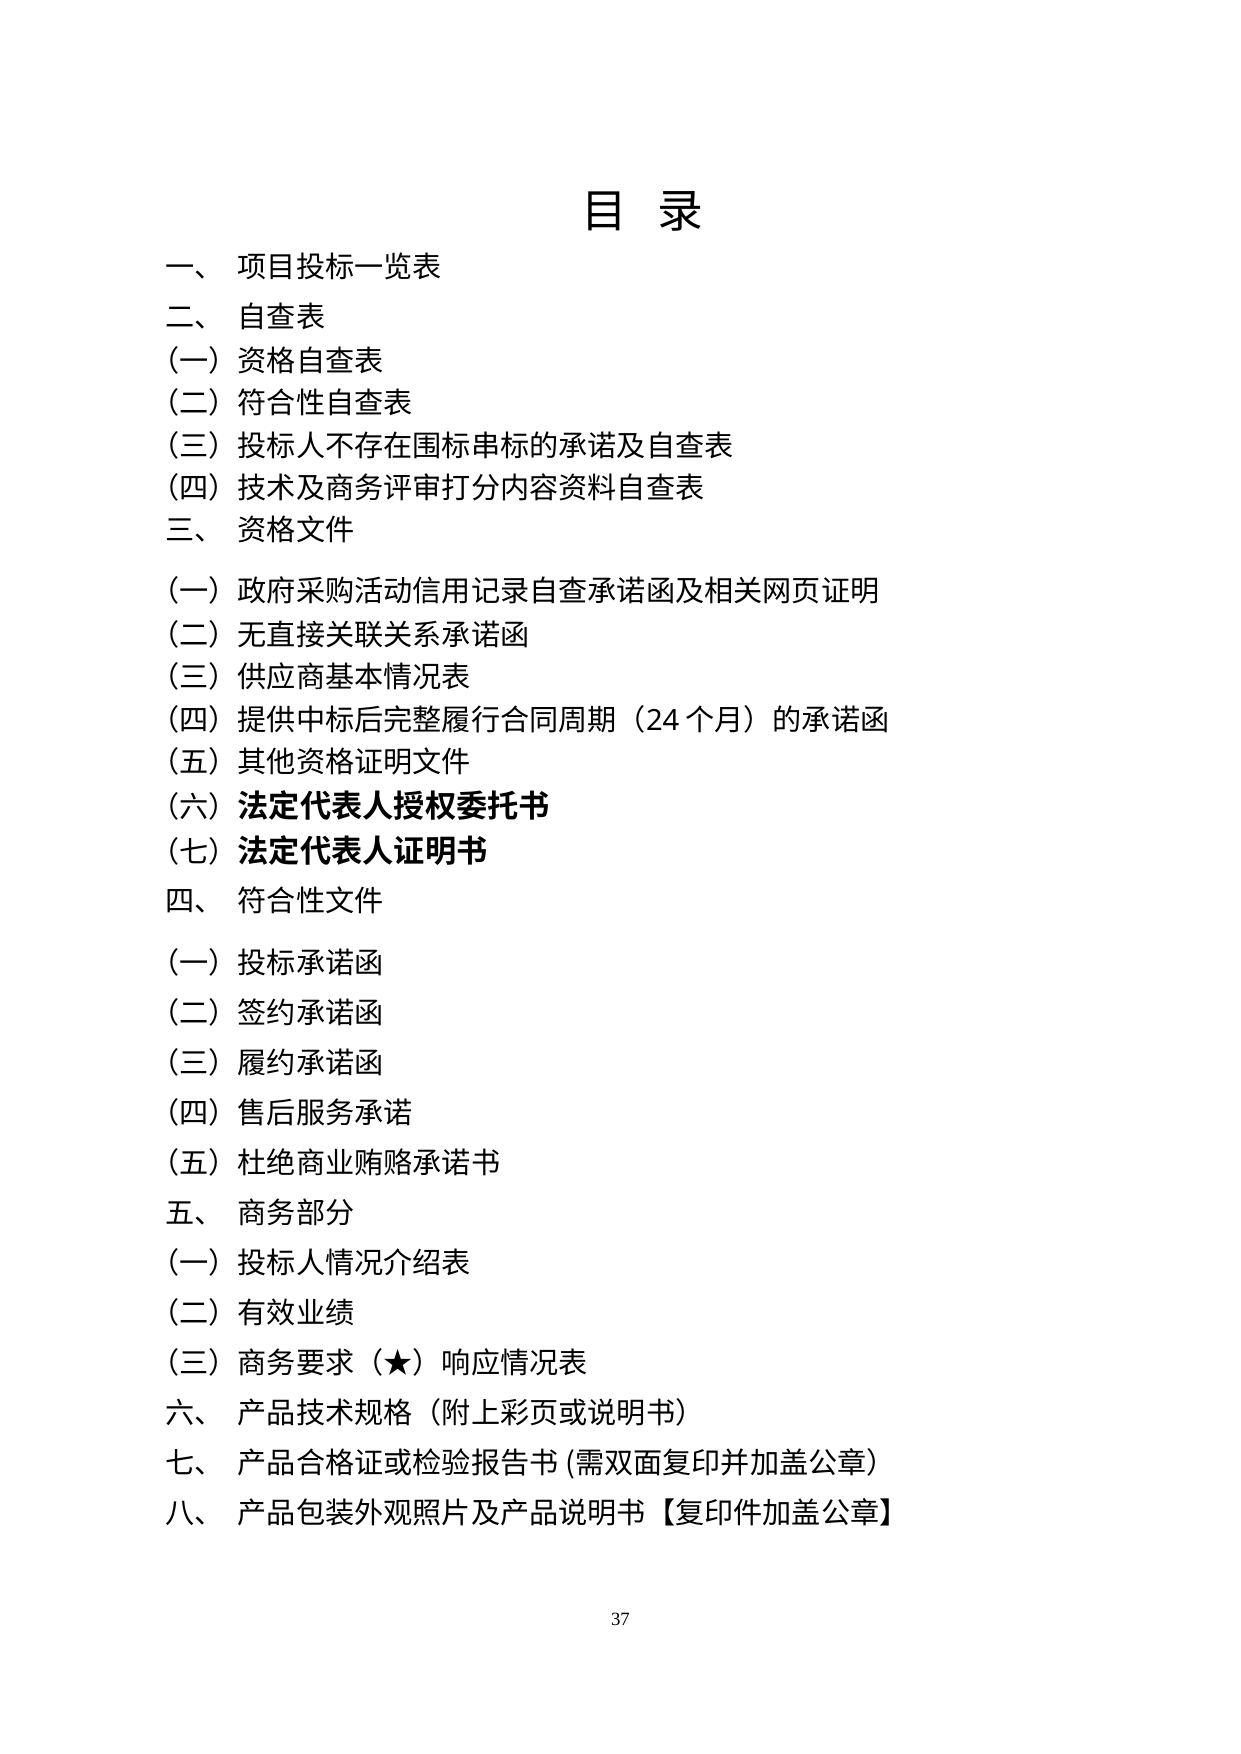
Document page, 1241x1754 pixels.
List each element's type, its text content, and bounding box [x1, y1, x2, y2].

list 有效业绩 [150, 1284, 1090, 1334]
list 投标人不存在围标串标的承诺及自查表 [150, 422, 1090, 465]
list 法定代表人授权委托书 [150, 781, 1090, 826]
list 技术及商务评审打分内容资料自查表 [150, 465, 1090, 507]
subtitle 目 录 [194, 188, 1090, 238]
list 售后服务承诺 [150, 1084, 1090, 1134]
list 法定代表人证明书 [150, 826, 1090, 871]
list 产品技术规格（附上彩页或说明书） [165, 1384, 1090, 1434]
list 无直接关联关系承诺函 [150, 612, 1090, 654]
list 供应商基本情况表 [150, 654, 1090, 696]
list 产品合格证或检验报告书 (需双面复印并加盖公章） [165, 1434, 1090, 1484]
list 投标承诺函 [150, 934, 1090, 984]
list 项目投标一览表 [165, 238, 1090, 288]
list 履约承诺函 [150, 1034, 1090, 1084]
list 其他资格证明文件 [150, 739, 1090, 781]
list 资格自查表 [150, 338, 1090, 380]
list 提供中标后完整履行合同周期（24个月）的承诺函 [150, 696, 1090, 739]
list 杜绝商业贿赂承诺书 [150, 1134, 1090, 1184]
list 签约承诺函 [150, 984, 1090, 1034]
list 产品包装外观照片及产品说明书【复印件加盖公章】 [165, 1484, 1090, 1534]
list 商务部分 [165, 1184, 1090, 1234]
list 符合性文件 [165, 871, 1090, 921]
list 商务要求（★）响应情况表 [150, 1334, 1090, 1384]
list 政府采购活动信用记录自查承诺函及相关网页证明 [150, 562, 1090, 612]
list 自查表 [165, 288, 1090, 338]
list 投标人情况介绍表 [150, 1234, 1090, 1284]
list 符合性自查表 [150, 380, 1090, 422]
list 资格文件 [165, 507, 1090, 549]
